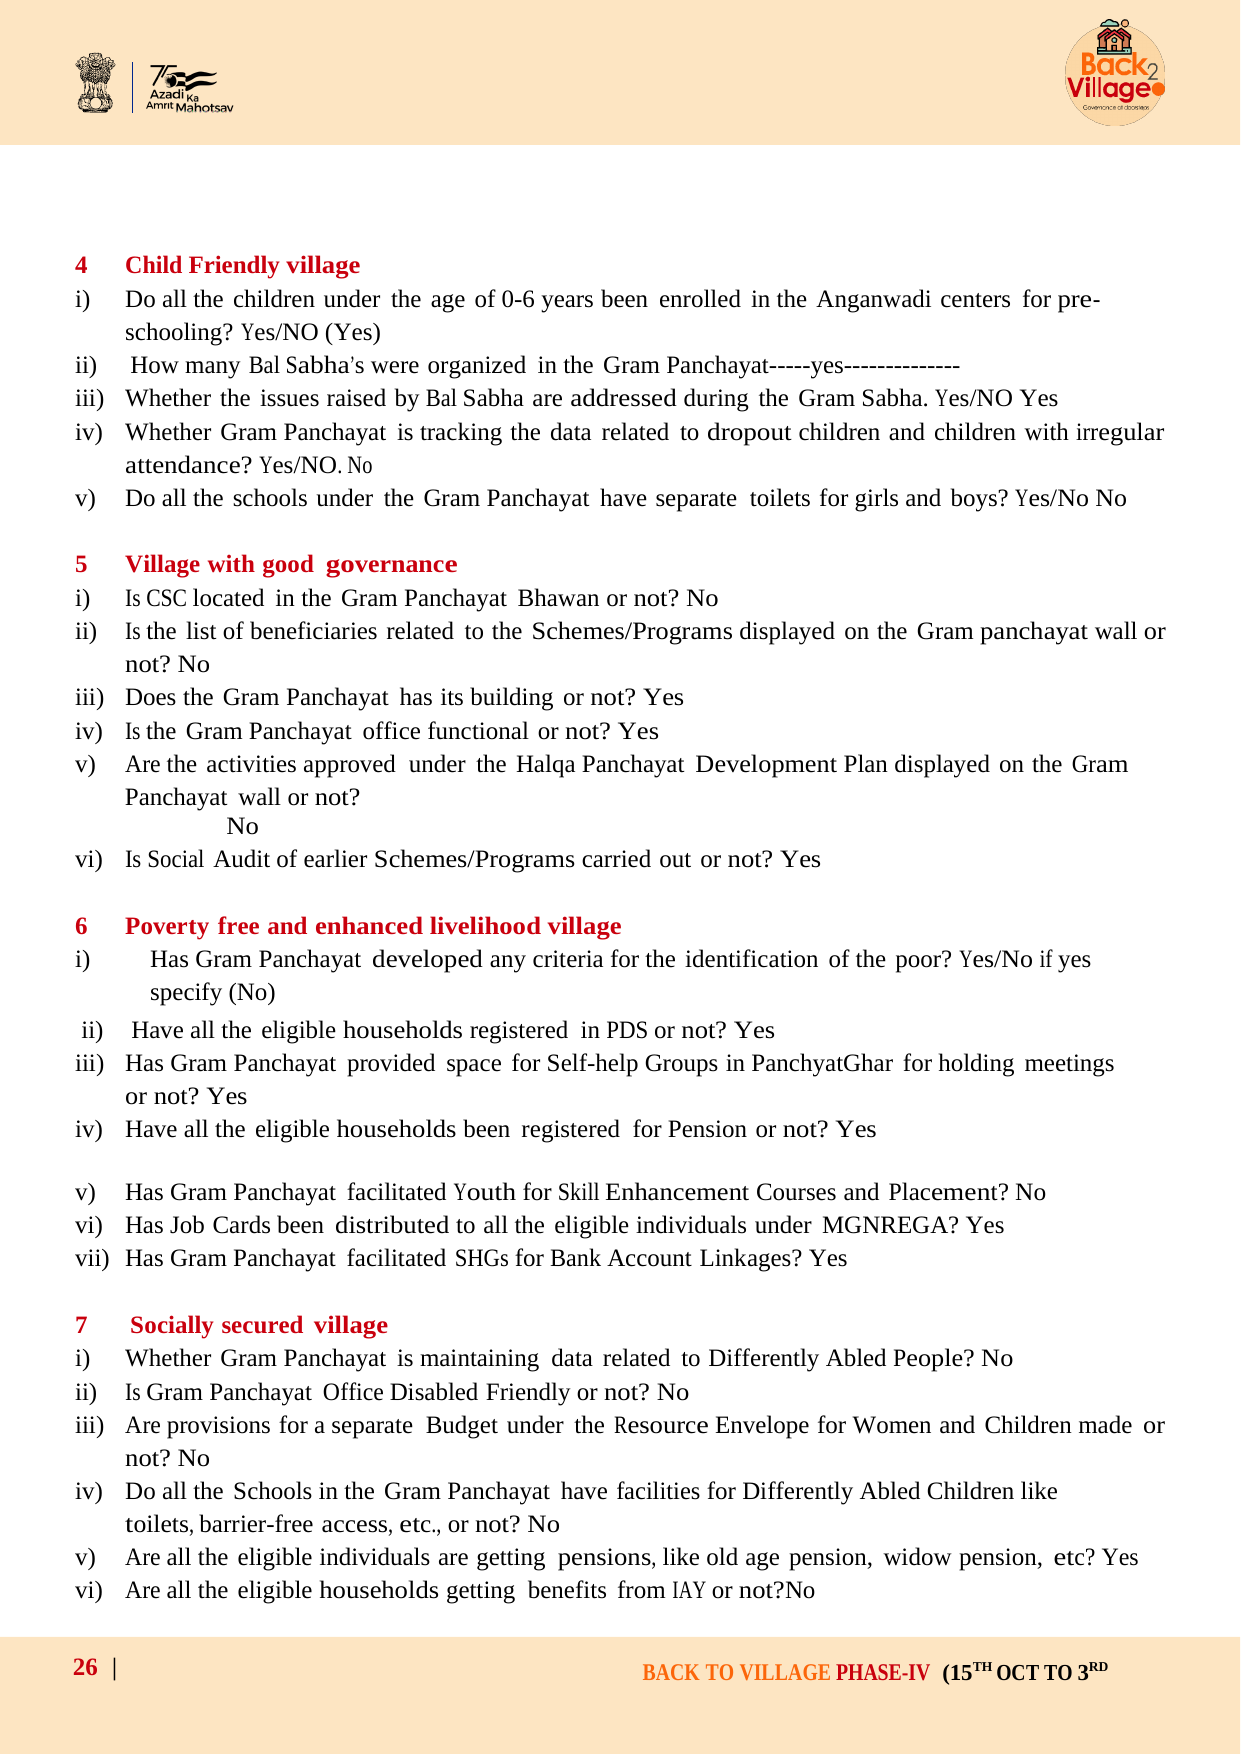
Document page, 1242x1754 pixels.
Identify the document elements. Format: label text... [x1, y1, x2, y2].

picture [1063, 17, 1166, 126]
text v) Has Gram Panchayat facilitated Youth for Skill Enhancement Courses and Placement? No [75, 1177, 1242, 1205]
text Panchayat wall or not? No [121, 782, 364, 840]
text iii) Are provisions for a separate Budget under the Resource Envelope for Women and Children made or not? No [75, 1410, 1167, 1472]
text vi) Has Job Cards been distributed to all the eligible individuals under MGNREGA? Yes [75, 1210, 1242, 1239]
text ii) How many Bal Sabha’s were organized in the Gram Panchayat-----yes-------------- [75, 350, 1242, 379]
text v) Are all the eligible individuals are getting pensions, like old age pension, widow pension, etc? Yes [75, 1542, 1242, 1571]
text 7 Socially secured village [75, 1310, 1242, 1339]
text v) Are the activities approved under the Halqa Panchayat Development Plan displayed on the Gram [75, 749, 1242, 778]
text 4 Child Friendly village [75, 251, 1242, 279]
text vii) Has Gram Panchayat facilitated SHGs for Bank Account Linkages? Yes [75, 1243, 1242, 1272]
text iv) Do all the Schools in the Gram Panchayat have facilities for Differently Abled Children like toilets, barrier-free access, etc., or not? No [75, 1476, 1128, 1538]
picture [143, 60, 235, 115]
text iii) Whether the issues raised by Bal Sabha are addressed during the Gram Sabha. Yes/NO Yes [75, 383, 1242, 412]
text iv) Is the Gram Panchayat office functional or not? Yes [75, 716, 1242, 744]
text ii) Is Gram Panchayat Office Disabled Friendly or not? No [75, 1377, 1242, 1405]
text 5 Village with good governance [75, 549, 1242, 578]
text vi) Is Social Audit of earlier Schemes/Programs carried out or not? Yes [75, 844, 1242, 873]
text vi) Are all the eligible households getting benefits from IAY or not?No [75, 1576, 1242, 1604]
text iii) Has Gram Panchayat provided space for Self-help Groups in PanchyatGhar for holding meetings or not? Yes [75, 1048, 1148, 1110]
text iii) Does the Gram Panchayat has its building or not? Yes [75, 682, 1242, 711]
text i) Whether Gram Panchayat is maintaining data related to Differently Abled People? No [75, 1343, 1242, 1372]
text v) Do all the schools under the Gram Panchayat have separate toilets for girls and boys? Yes/No No [75, 483, 1242, 512]
text i) Is CSC located in the Gram Panchayat Bhawan or not? No [75, 583, 1242, 612]
text ii) Have all the eligible households registered in PDS or not? Yes [75, 1015, 1143, 1044]
text iv) Whether Gram Panchayat is tracking the data related to dropout children and children with irregular attendance? Yes/NO. No [75, 417, 1168, 478]
text iv) Have all the eligible households been registered for Pension or not? Yes [75, 1114, 1242, 1143]
text i) Do all the children under the age of 0-6 years been enrolled in the Anganwadi centers for pre- schooling? Yes/NO (Yes) [75, 284, 1100, 346]
text 6 Poverty free and enhanced livelihood village [75, 911, 1242, 940]
list Has Gram Panchayat developed any criteria for the identification of the poor? Yes/No if yes specify (No) [75, 944, 1143, 1006]
text ii) Is the list of beneficiaries related to the Schemes/Programs displayed on the Gram panchayat wall or not? No [75, 616, 1167, 678]
picture [73, 50, 118, 115]
